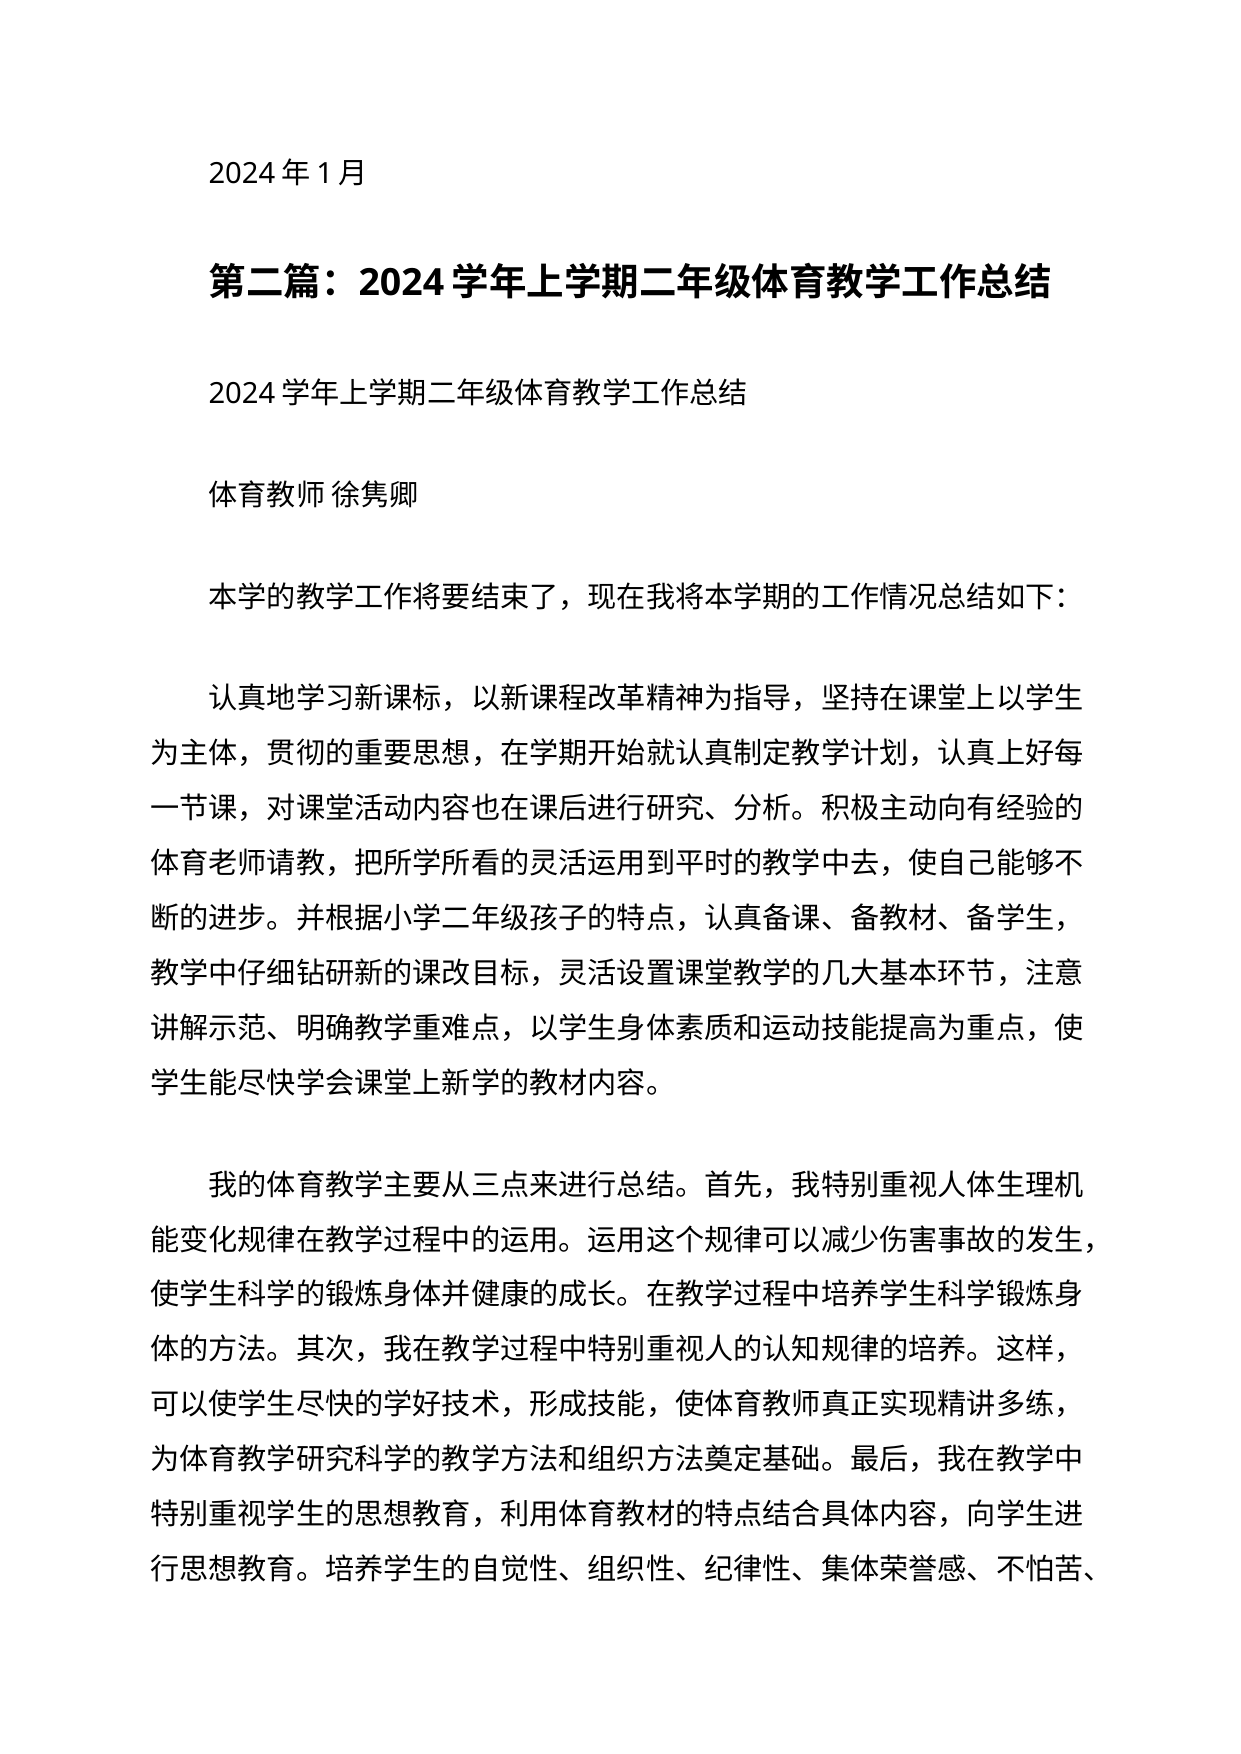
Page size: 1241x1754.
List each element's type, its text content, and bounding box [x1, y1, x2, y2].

text 2024年1月 [150, 150, 1090, 192]
text 2024学年上学期二年级体育教学工作总结 [150, 369, 1090, 412]
text 第二篇：2024学年上学期二年级体育教学工作总结 [150, 252, 1090, 306]
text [150, 1161, 1090, 1588]
text 本学的教学工作将要结束了，现在我将本学期的工作情况总结如下： [150, 573, 1090, 616]
text 认真地学习新课标，以新课程改革精神为指导，坚持在课堂上以学生为主体，贯彻的重要思想，在学期开始就认真制定教学计划，认真上好每一节课，对课堂活动内容也在课后进行研究、分析。积极主动向有经验的体育老师请教，把所学所看的灵活运用到平时的教学中去，使自己能够不断的进步。并根据小学二年级孩子的特点，认真备课、备教材、备学生，教学中仔细钻研新的课改目标，灵活设置课堂教学的几大基本环节，注意讲解示范、明确教学重难点，以学生身体素质和运动技能提高为重点，使学生能尽快学会课堂上新学的教材内容。 [150, 675, 1090, 1102]
text 体育教师 徐隽卿 [150, 472, 1090, 514]
